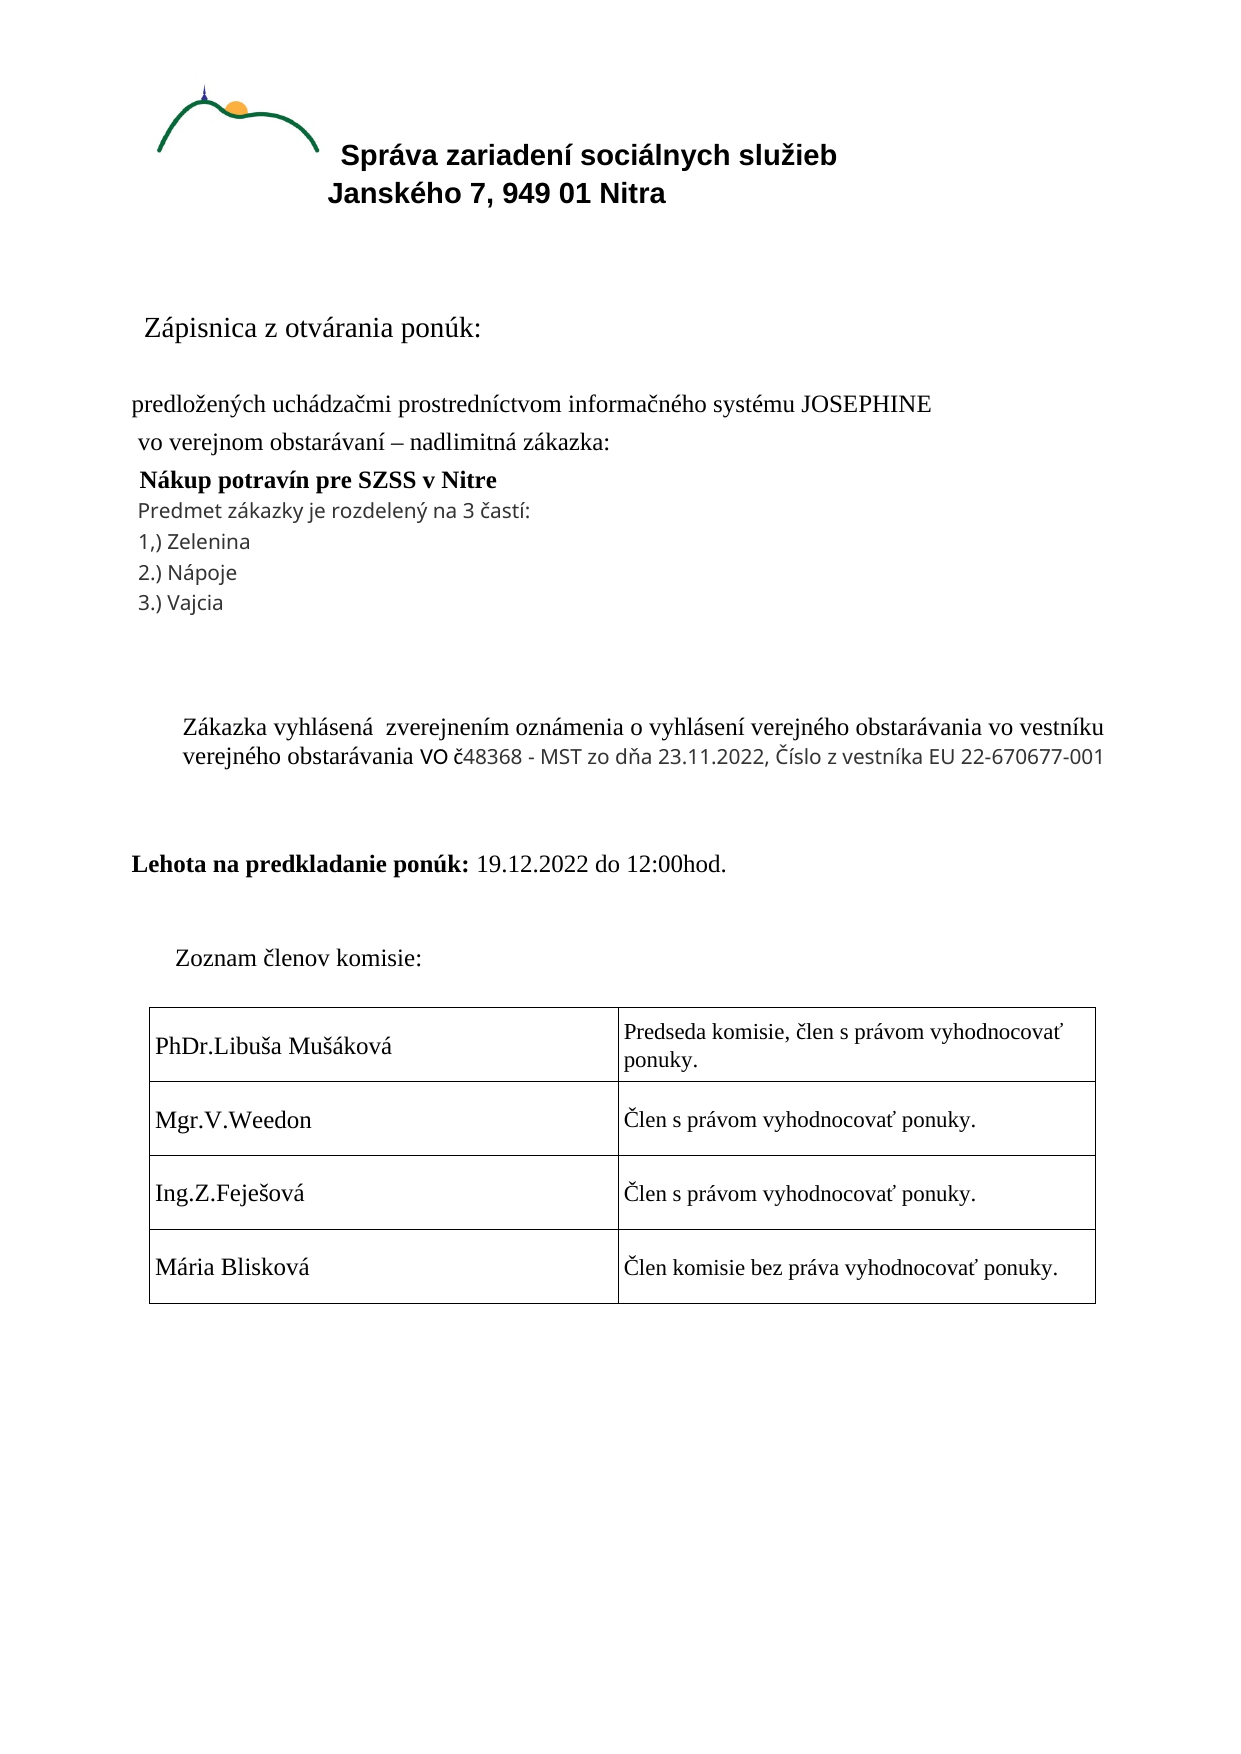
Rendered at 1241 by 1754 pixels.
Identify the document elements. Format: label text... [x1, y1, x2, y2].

table_cell Mgr.V.Weedon [150, 1082, 618, 1155]
text Lehota na predkladanie ponúk: 19.12.2022 do 12:00hod. [131, 849, 1122, 878]
table_cell Člen komisie bez práva vyhodnocovať ponuky. [619, 1230, 1095, 1303]
text Predmet zákazky je rozdelený na 3 častí: 1,) Zelenina 2.) Nápoje 3.) Vajcia [100, 496, 1122, 617]
picture [139, 76, 333, 166]
list Zoznam členov komisie: [175, 943, 1122, 972]
text Nákup potravín pre SZSS v Nitre [133, 465, 1122, 494]
text predložených uchádzačmi prostredníctvom informačného systému JOSEPHINE [131, 389, 1117, 417]
table_cell Člen s právom vyhodnocovať ponuky. [619, 1082, 1095, 1155]
table_cell Člen s právom vyhodnocovať ponuky. [619, 1156, 1095, 1229]
text Zápisnica z otvárania ponúk: [100, 310, 1122, 343]
table_header PhDr.Libuša Mušáková [150, 1008, 618, 1081]
table_header Predseda komisie, člen s právom vyhodnocovať ponuky. [619, 1008, 1095, 1081]
table_cell Mária Blisková [150, 1230, 618, 1303]
text vo verejnom obstarávaní – nadlimitná zákazka: [131, 427, 1117, 456]
text Janského 7, 949 01 Nitra [133, 176, 1122, 209]
text Zákazka vyhlásená zverejnením oznámenia o vyhlásení verejného obstarávania vo vestníku verejného obstarávania VO č48368 - MST zo dňa 23.11.2022, Číslo z vestníka EU 22-670677-001 [182, 712, 1122, 770]
text Správa zariadení sociálnych služieb [133, 77, 1122, 172]
table_cell Ing.Z.Feješová [150, 1156, 618, 1229]
